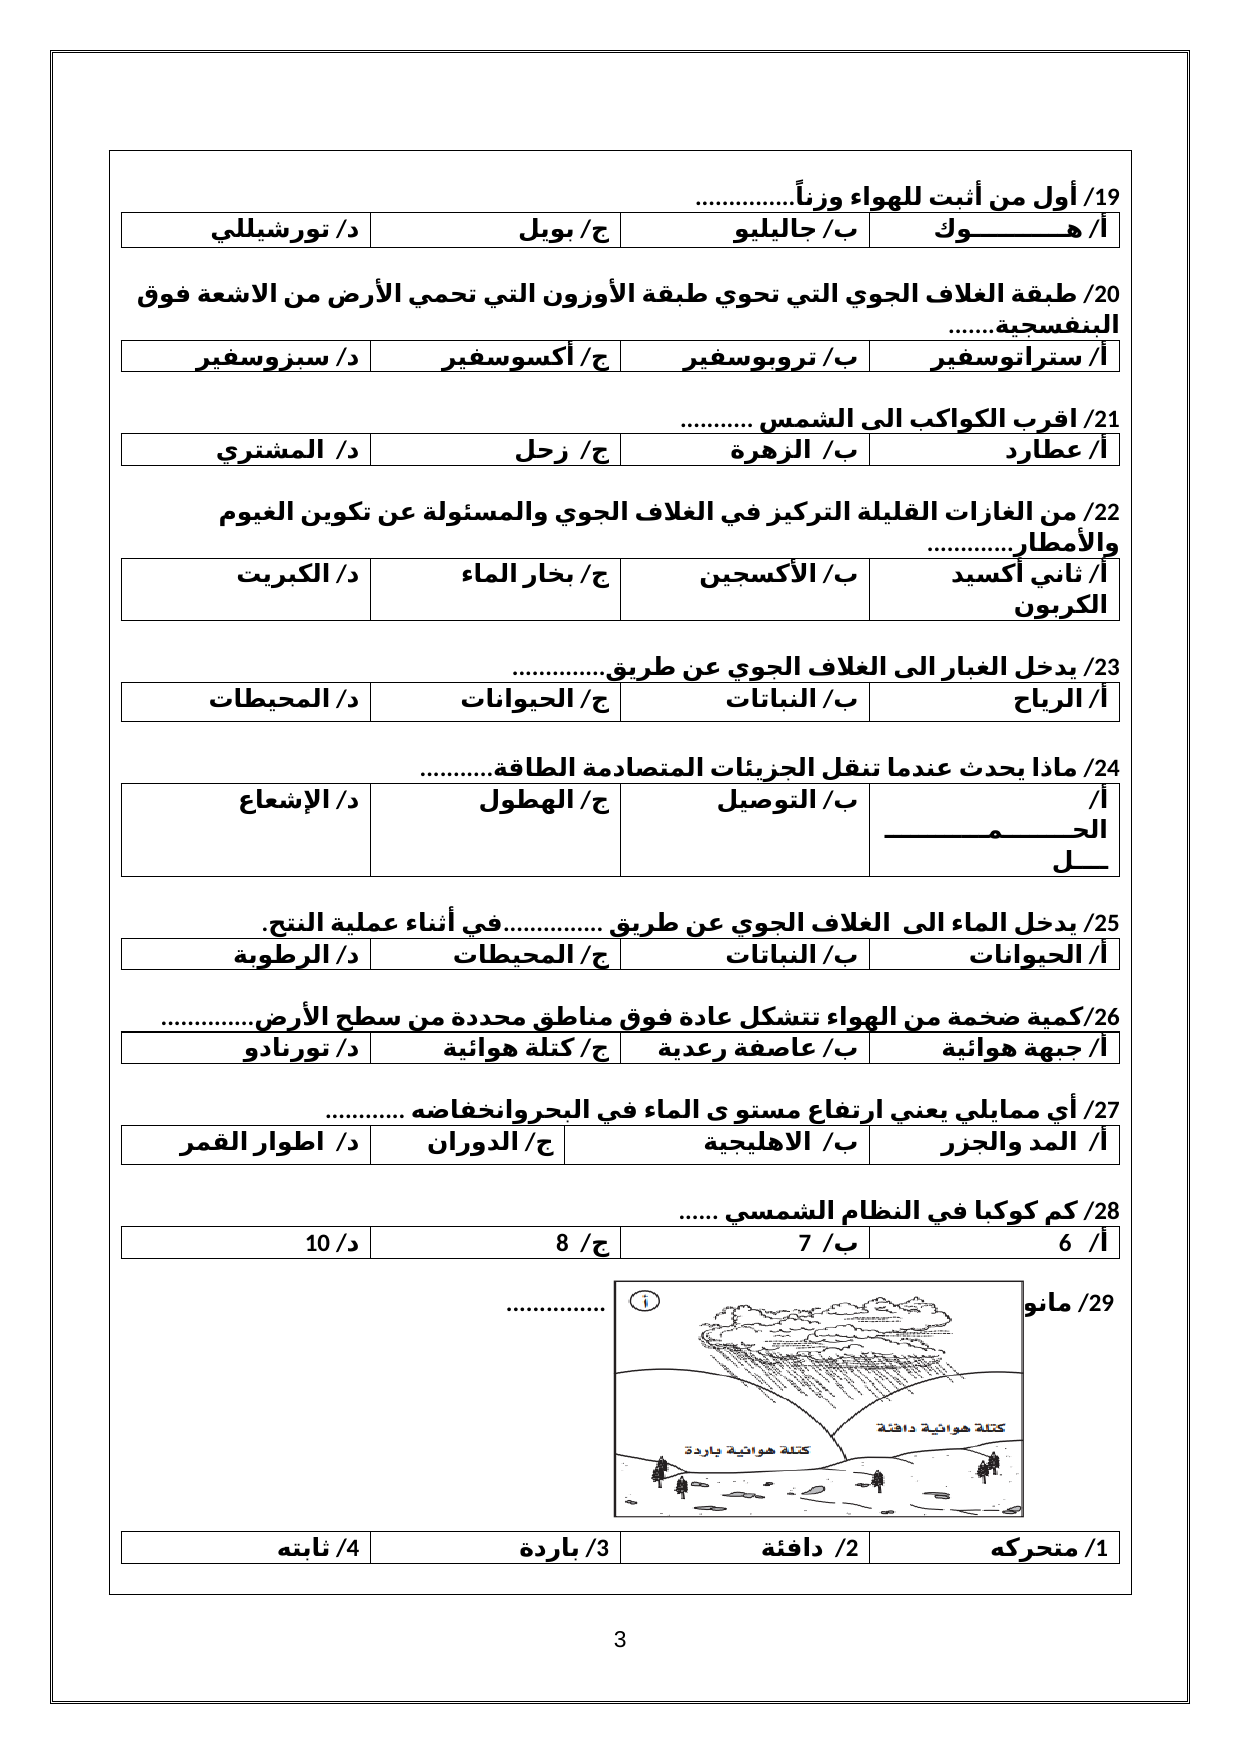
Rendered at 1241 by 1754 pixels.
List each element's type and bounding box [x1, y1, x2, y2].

table_header [110, 151, 1131, 1594]
picture [612, 1280, 1026, 1518]
